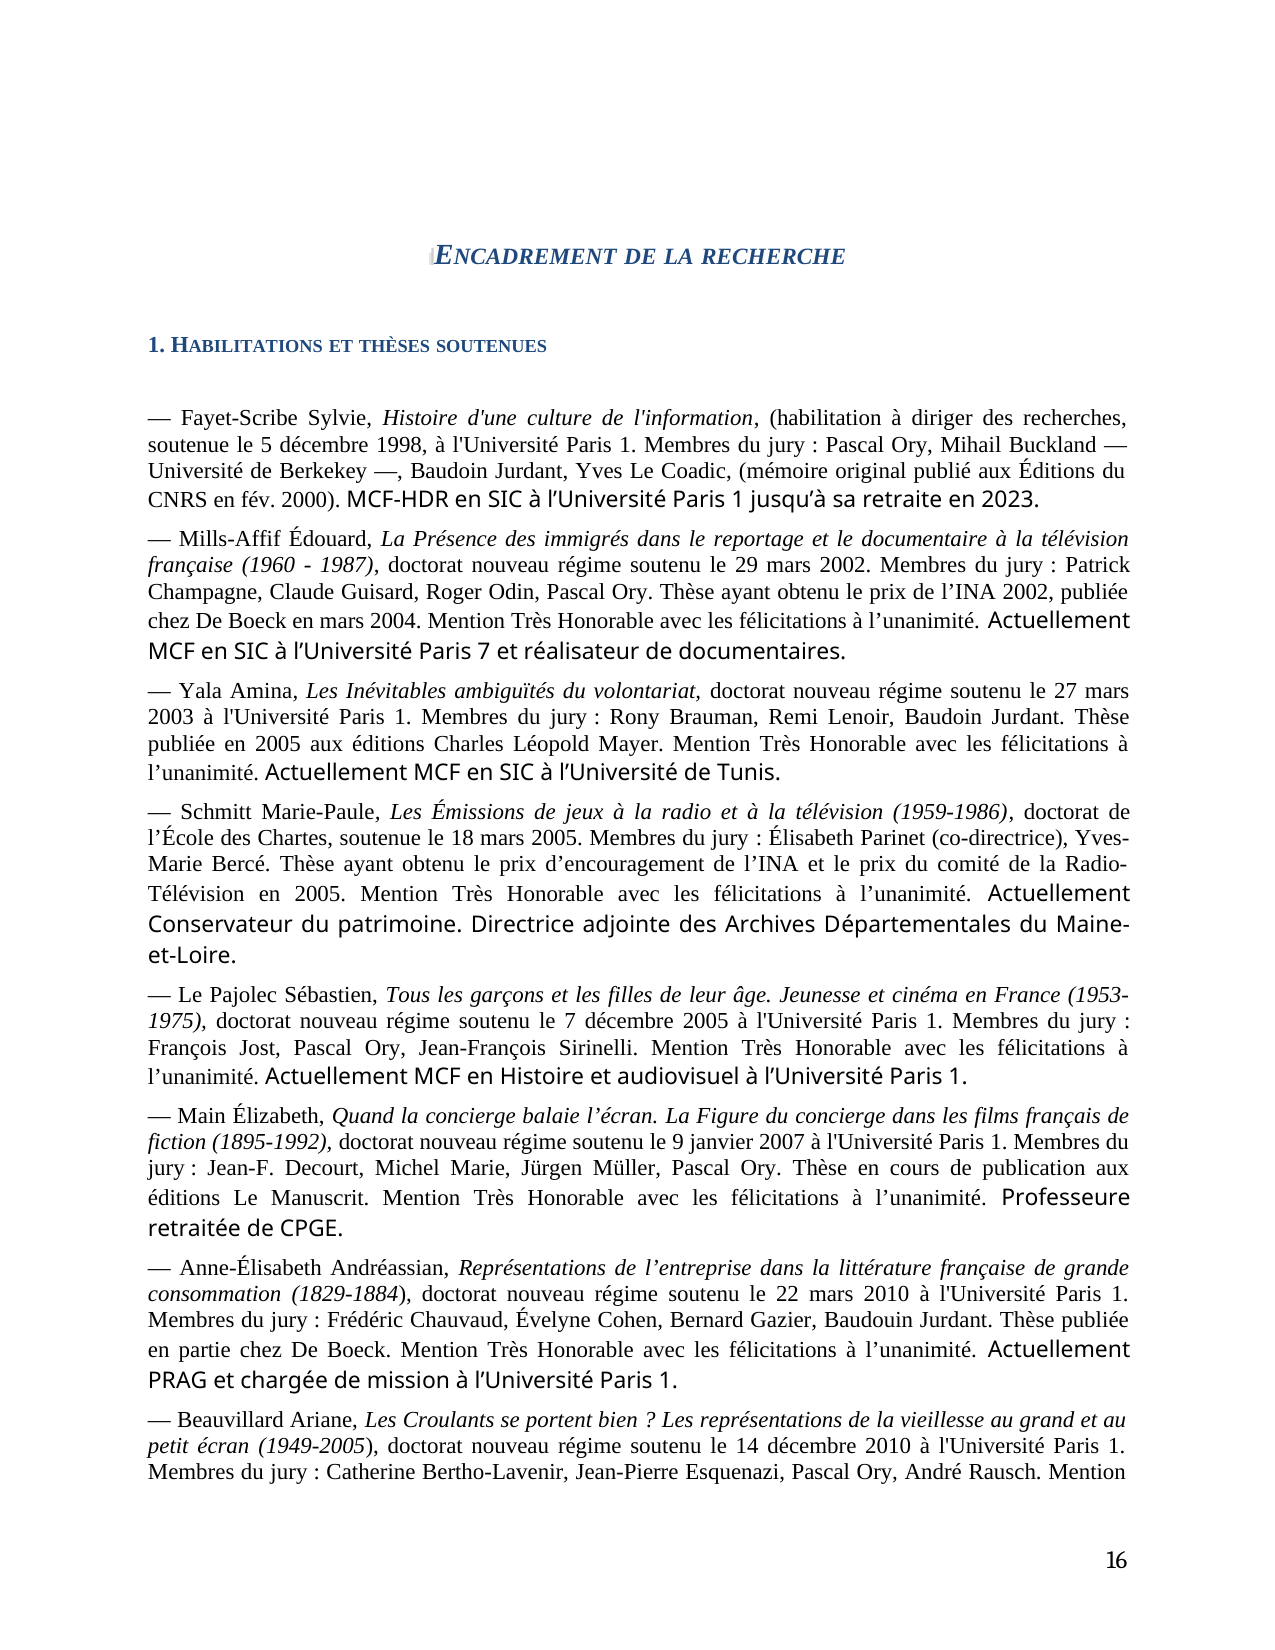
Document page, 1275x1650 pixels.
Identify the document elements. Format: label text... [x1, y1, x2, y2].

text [148, 1406, 1127, 1485]
text — Schmitt Marie-Paule, Les Émissions de jeux à la radio et à la télévision (1959-1986), doctorat de l’École des Chartes, soutenue le 18 mars 2005. Membres du jury : Élisabeth Parinet (co-directrice), Yves-Marie Bercé. Thèse ayant obtenu le prix d’encouragement de l’INA et le prix du comité de la Radio-Télévision en 2005. Mention Très Honorable avec les félicitations à l’unanimité. Actuellement Conservateur du patrimoine. Directrice adjointe des Archives Départementales du Maine-et-Loire. [148, 798, 1130, 971]
text — Anne-Élisabeth Andréassian, Représentations de l’entreprise dans la littérature française de grande consommation (1829-1884), doctorat nouveau régime soutenu le 22 mars 2010 à l'Université Paris 1. Membres du jury : Frédéric Chauvaud, Évelyne Cohen, Bernard Gazier, Baudouin Jurdant. Thèse publiée en partie chez De Boeck. Mention Très Honorable avec les félicitations à l’unanimité. Actuellement PRAG et chargée de mission à l’Université Paris 1. [148, 1254, 1130, 1395]
text — Yala Amina, Les Inévitables ambiguïtés du volontariat, doctorat nouveau régime soutenu le 27 mars 2003 à l'Université Paris 1. Membres du jury : Rony Brauman, Remi Lenoir, Baudoin Jurdant. Thèse publiée en 2005 aux éditions Charles Léopold Mayer. Mention Très Honorable avec les félicitations à l’unanimité. Actuellement MCF en SIC à l’Université de Tunis. [148, 677, 1130, 787]
picture [429, 247, 434, 265]
text 1. Habilitations et thèses soutenues [148, 331, 1127, 357]
text — Mills-Affif Édouard, La Présence des immigrés dans le reportage et le documentaire à la télévision française (1960 - 1987), doctorat nouveau régime soutenu le 29 mars 2002. Membres du jury : Patrick Champagne, Claude Guisard, Roger Odin, Pascal Ory. Thèse ayant obtenu le prix de l’INA 2002, publiée chez De Boeck en mars 2004. Mention Très Honorable avec les félicitations à l’unanimité. Actuellement MCF en SIC à l’Université Paris 7 et réalisateur de documentaires. [148, 525, 1130, 667]
text — Fayet-Scribe Sylvie, Histoire d'une culture de l'information, (habilitation à diriger des recherches, soutenue le 5 décembre 1998, à l'Université Paris 1. Membres du jury : Pascal Ory, Mihail Buckland — Université de Berkekey —, Baudoin Jurdant, Yves Le Coadic, (mémoire original publié aux Éditions du CNRS en fév. 2000). MCF-HDR en SIC à l’Université Paris 1 jusqu’à sa retraite en 2023. [148, 404, 1127, 514]
text Encadrement de la recherche [148, 237, 1127, 271]
text — Le Pajolec Sébastien, Tous les garçons et les filles de leur âge. Jeunesse et cinéma en France (1953-1975), doctorat nouveau régime soutenu le 7 décembre 2005 à l'Université Paris 1. Membres du jury : François Jost, Pascal Ory, Jean-François Sirinelli. Mention Très Honorable avec les félicitations à l’unanimité. Actuellement MCF en Histoire et audiovisuel à l’Université Paris 1. [148, 981, 1130, 1091]
text — Main Élizabeth, Quand la concierge balaie l’écran. La Figure du concierge dans les films français de fiction (1895-1992), doctorat nouveau régime soutenu le 9 janvier 2007 à l'Université Paris 1. Membres du jury : Jean-F. Decourt, Michel Marie, Jürgen Müller, Pascal Ory. Thèse en cours de publication aux éditions Le Manuscrit. Mention Très Honorable avec les félicitations à l’unanimité. Professeure retraitée de CPGE. [148, 1102, 1130, 1243]
